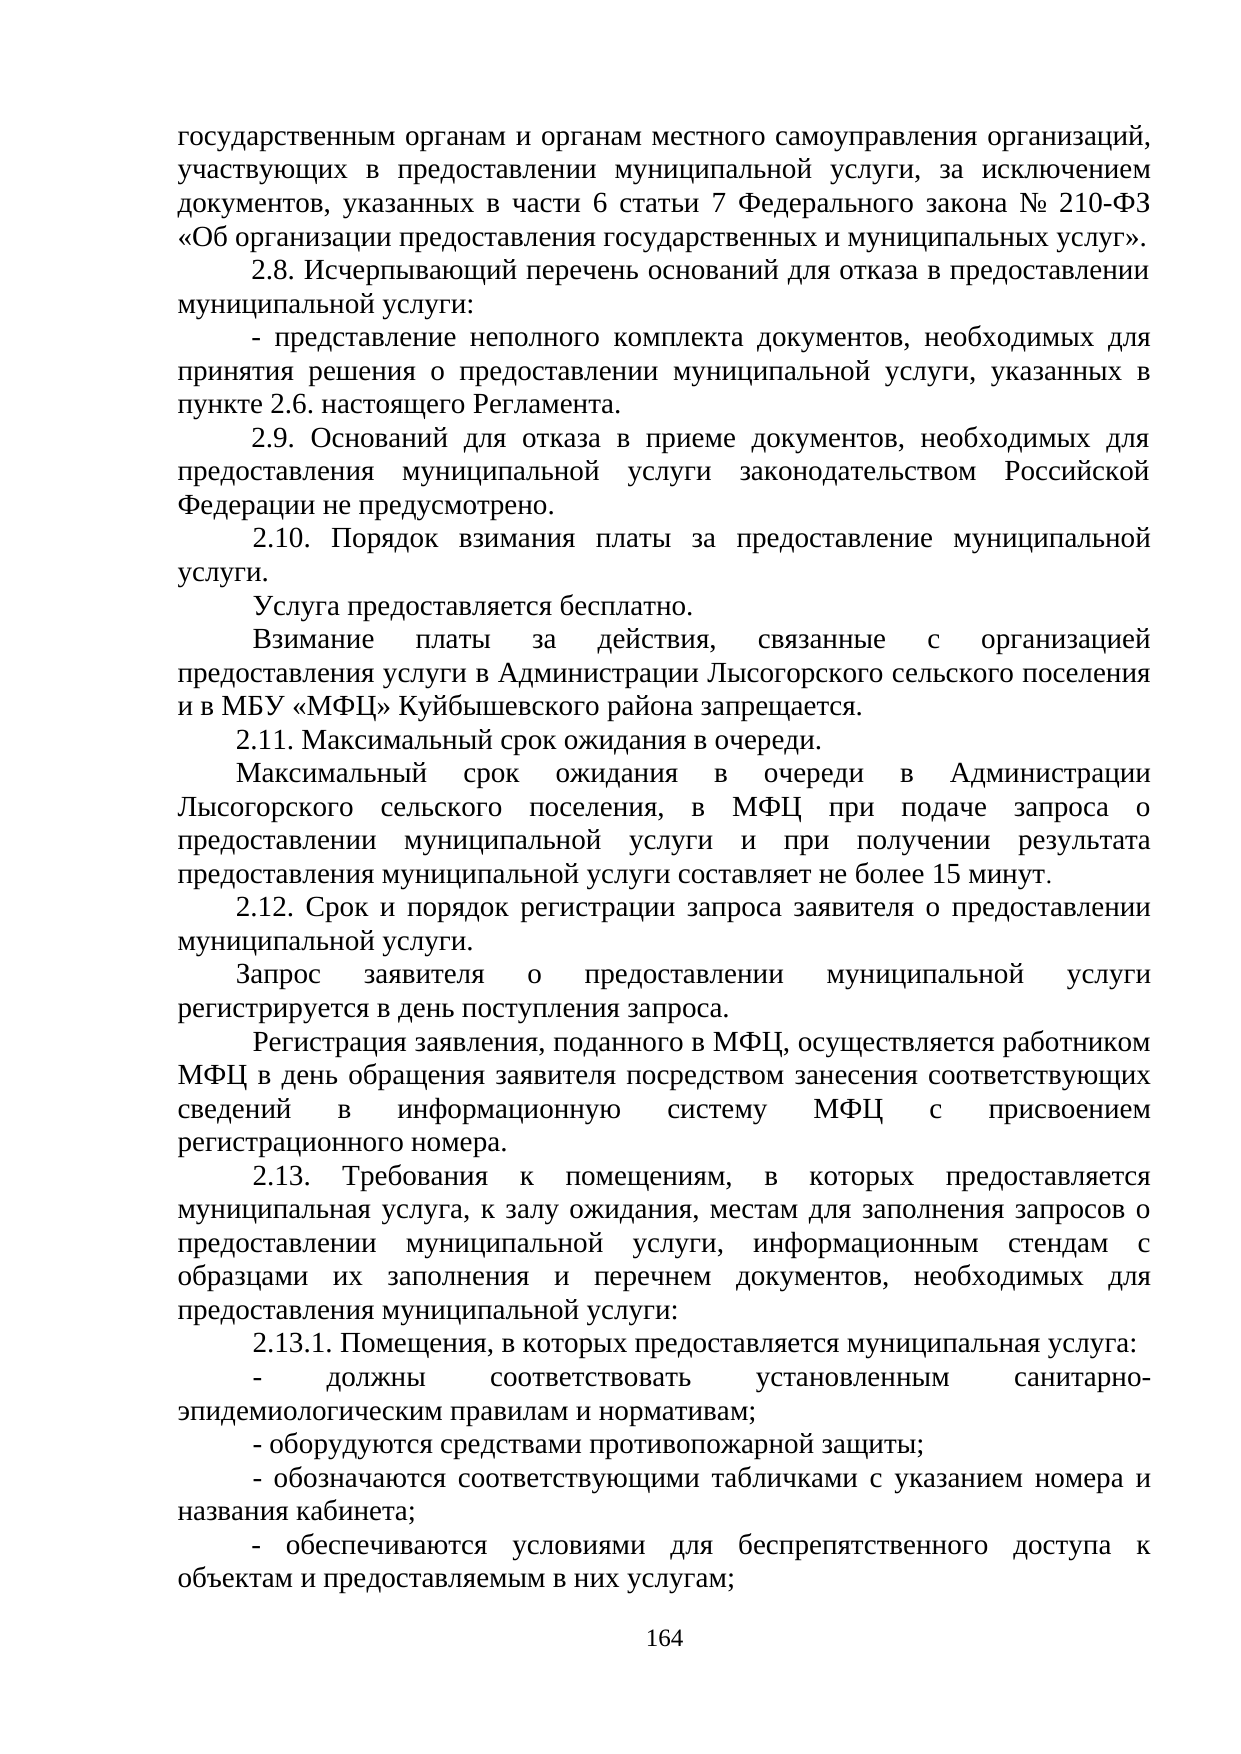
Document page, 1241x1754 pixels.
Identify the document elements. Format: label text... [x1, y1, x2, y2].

text 2.12. Срок и порядок регистрации запроса заявителя о предоставлении муниципальной услуги. [177, 889, 1152, 957]
text Взимание платы за действия, связанные с организацией предоставления услуги в Администрации Лысогорского сельского поселения и в МБУ «МФЦ» Куйбышевского района запрещается. [177, 621, 1152, 722]
text - должны соответствовать установленным санитарно-эпидемиологическим правилам и нормативам; [177, 1359, 1152, 1426]
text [177, 118, 1152, 252]
text 2.13.1. Помещения, в которых предоставляется муниципальная услуга: [177, 1326, 1152, 1359]
text 2.9. Оснований для отказа в приеме документов, необходимых для предоставления муниципальной услуги законодательством Российской Федерации не предусмотрено. [177, 420, 1150, 521]
text 2.13. Требования к помещениям, в которых предоставляется муниципальная услуга, к залу ожидания, местам для заполнения запросов о предоставлении муниципальной услуги, информационным стендам с образцами их заполнения и перечнем документов, необходимых для предоставления муниципальной услуги: [177, 1158, 1152, 1326]
text - обеспечиваются условиями для беспрепятственного доступа к объектам и предоставляемым в них услугам; [177, 1527, 1152, 1594]
text 2.11. Максимальный срок ожидания в очереди. [177, 722, 1152, 755]
text 2.8. Исчерпывающий перечень оснований для отказа в предоставлении муниципальной услуги: [177, 252, 1150, 319]
text - обозначаются соответствующими табличками с указанием номера и названия кабинета; [177, 1460, 1152, 1527]
text 2.10. Порядок взимания платы за предоставление муниципальной услуги. [177, 521, 1152, 588]
text - оборудуются средствами противопожарной защиты; [177, 1426, 1152, 1460]
text Максимальный срок ожидания в очереди в Администрации Лысогорского сельского поселения, в МФЦ при подаче запроса о предоставлении муниципальной услуги и при получении результата предоставления муниципальной услуги составляет не более 15 минут. [177, 755, 1152, 889]
text Запрос заявителя о предоставлении муниципальной услуги регистрируется в день поступления запроса. [177, 957, 1152, 1024]
text Услуга предоставляется бесплатно. [177, 588, 1152, 621]
text Регистрация заявления, поданного в МФЦ, осуществляется работником МФЦ в день обращения заявителя посредством занесения соответствующих сведений в информационную систему МФЦ с присвоением регистрационного номера. [177, 1024, 1152, 1158]
text - представление неполного комплекта документов, необходимых для принятия решения о предоставлении муниципальной услуги, указанных в пункте 2.6. настоящего Регламента. [177, 319, 1152, 420]
